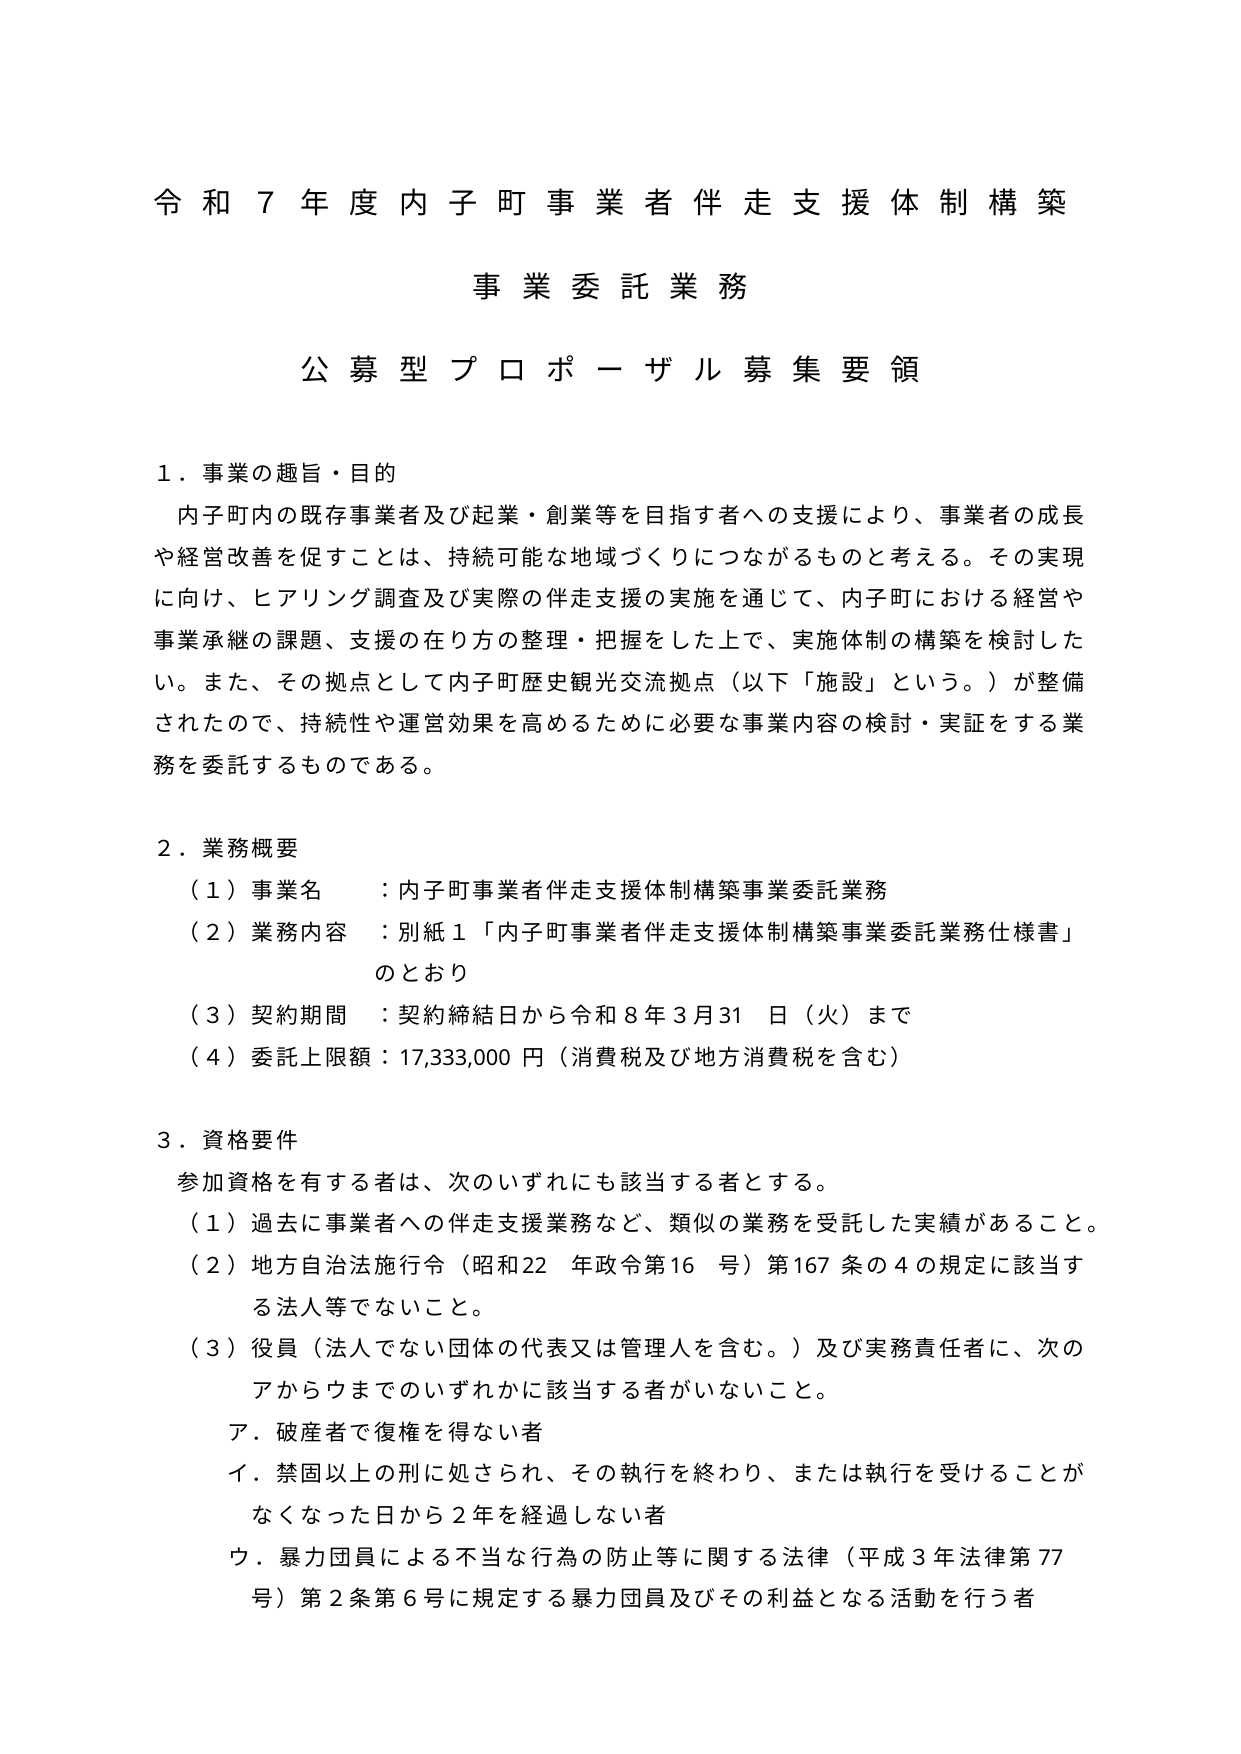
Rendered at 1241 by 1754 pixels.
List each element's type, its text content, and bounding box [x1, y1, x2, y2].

text １．事業の趣旨・目的 [153, 451, 1087, 493]
text （４）委託上限額：17,333,000円（消費税及び地方消費税を含む） [153, 1034, 1087, 1076]
text イ．禁固以上の刑に処さられ、その執行を終わり、または執行を受けることがなくなった日から２年を経過しない者 [153, 1451, 1087, 1534]
text ３．資格要件 [153, 1118, 1087, 1159]
text 参加資格を有する者は、次のいずれにも該当する者とする。 [153, 1159, 1087, 1201]
text （３）役員（法人でない団体の代表又は管理人を含む。）及び実務責任者に、次のアからウまでのいずれかに該当する者がいないこと。 [153, 1326, 1087, 1409]
text （１）事業名 ：内子町事業者伴走支援体制構築事業委託業務 [153, 868, 1087, 909]
text ２．業務概要 [153, 826, 1087, 868]
text 内子町内の既存事業者及び起業・創業等を目指す者への支援により、事業者の成長や経営改善を促すことは、持続可能な地域づくりにつながるものと考える。その実現に向け、ヒアリング調査及び実際の伴走支援の実施を通じて、内子町における経営や事業承継の課題、支援の在り方の整理・把握をした上で、実施体制の構築を検討したい。また、その拠点として内子町歴史観光交流拠点（以下「施設」という。）が整備されたので、持続性や運営効果を高めるために必要な事業内容の検討・実証をする業務を委託するものである。 [153, 493, 1087, 784]
text ア．破産者で復権を得ない者 [153, 1409, 1087, 1451]
text （３）契約期間 ：契約締結日から令和８年３月31日（火）まで [153, 993, 1087, 1034]
text （１）過去に事業者への伴走支援業務など、類似の業務を受託した実績があること。 [174, 1201, 1087, 1243]
text （２）地方自治法施行令（昭和22年政令第16号）第167条の４の規定に該当する法人等でないこと。 [174, 1243, 1087, 1326]
text （２）業務内容 ：別紙１「内子町事業者伴走支援体制構築事業委託業務仕様書」のとおり [153, 909, 1087, 993]
text 公募型プロポーザル募集要領 [153, 326, 1087, 409]
text ウ．暴力団員による不当な行為の防止等に関する法律（平成３年法律第77号）第２条第６号に規定する暴力団員及びその利益となる活動を行う者 [153, 1534, 1087, 1618]
text 令和７年度内子町事業者伴走支援体制構築事業委託業務 [153, 159, 1087, 326]
